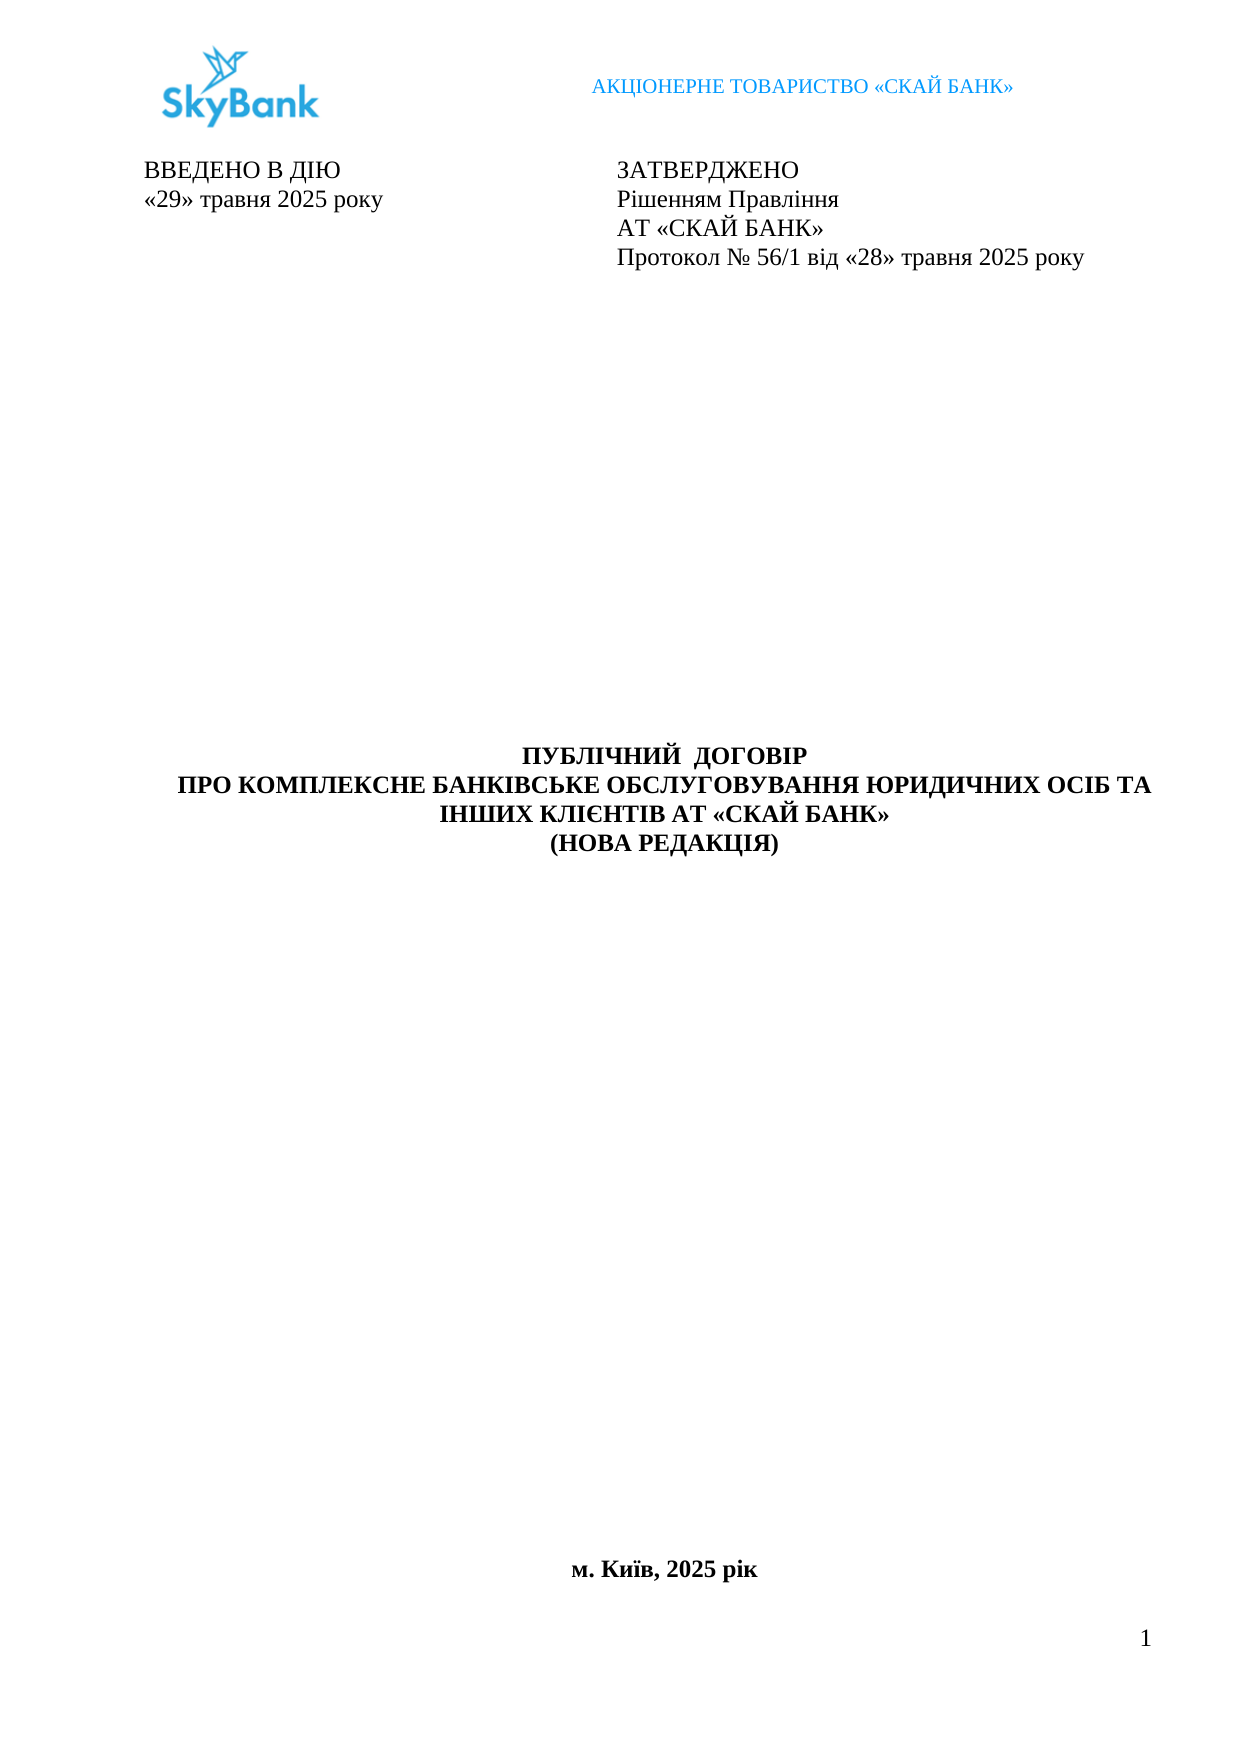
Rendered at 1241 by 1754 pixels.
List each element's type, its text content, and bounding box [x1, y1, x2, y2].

text про комплексне банківське обслуговування юридичних осіб та інших клієнтів АТ «СКАЙ БАНК» [177, 770, 1152, 828]
text Публічний Договір [177, 741, 1152, 770]
table_header ЗАТВЕРДЖЕНО Рішенням Правління АТ «СКАЙ БАНК» Протокол № 56/1 від «28» травня 2025 року [605, 155, 1196, 299]
text м. Київ, 2025 рік [177, 1554, 1152, 1583]
picture [142, 35, 349, 140]
text (нова редакція) [177, 828, 1152, 856]
table_header ВВЕДЕНО В ДІЮ «29» травня 2025 року [132, 155, 605, 299]
